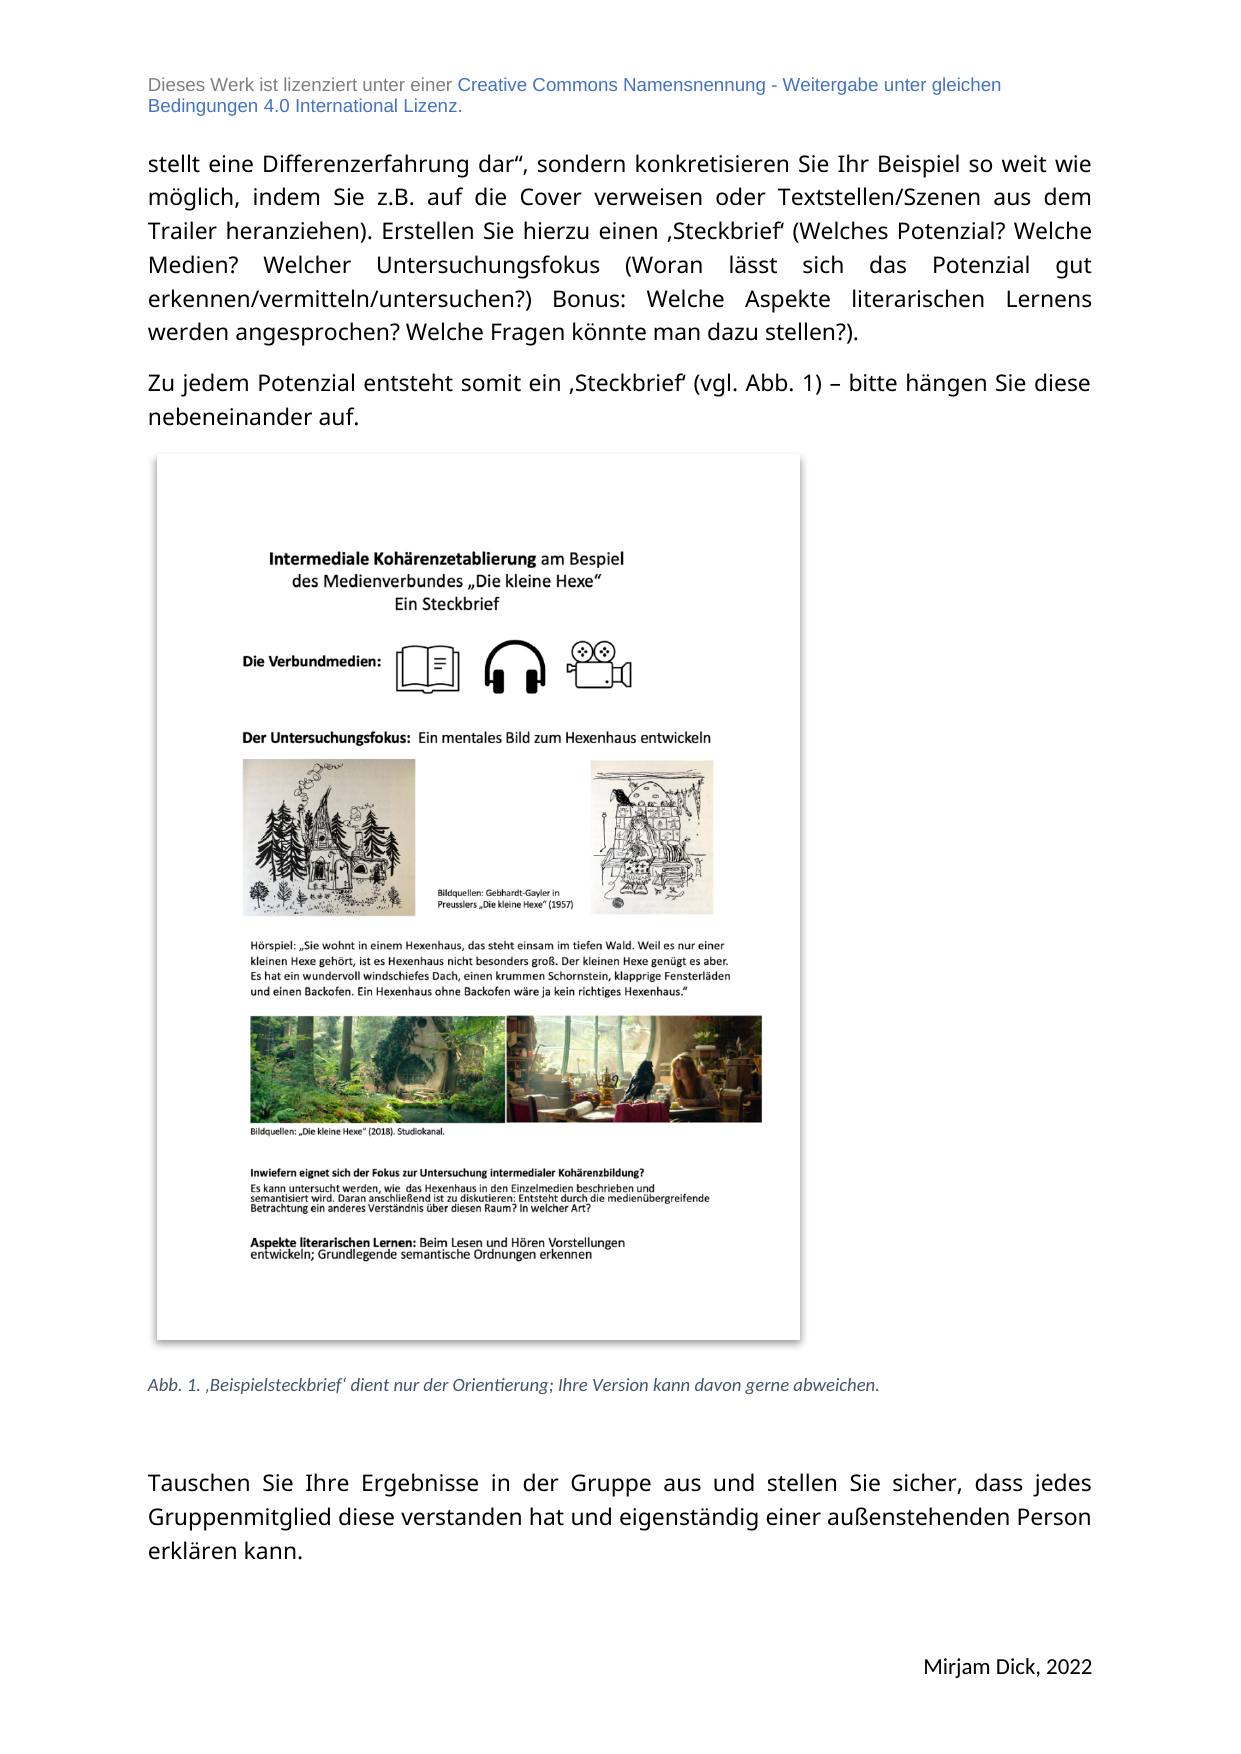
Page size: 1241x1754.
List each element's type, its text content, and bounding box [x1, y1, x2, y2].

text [148, 148, 1093, 348]
text Abb. 1. ‚Beispielsteckbrief‘ dient nur der Orientierung; Ihre Version kann davon gerne abweichen. [148, 1373, 1093, 1396]
picture [156, 454, 800, 1340]
text Zu jedem Potenzial entsteht somit ein ‚Steckbrief‘ (vgl. Abb. 1) – bitte hängen Sie diese nebeneinander auf. [148, 367, 1093, 432]
text Tauschen Sie Ihre Ergebnisse in der Gruppe aus und stellen Sie sicher, dass jedes Gruppenmitglied diese verstanden hat und eigenständig einer außenstehenden Person erklären kann. [148, 1467, 1093, 1566]
